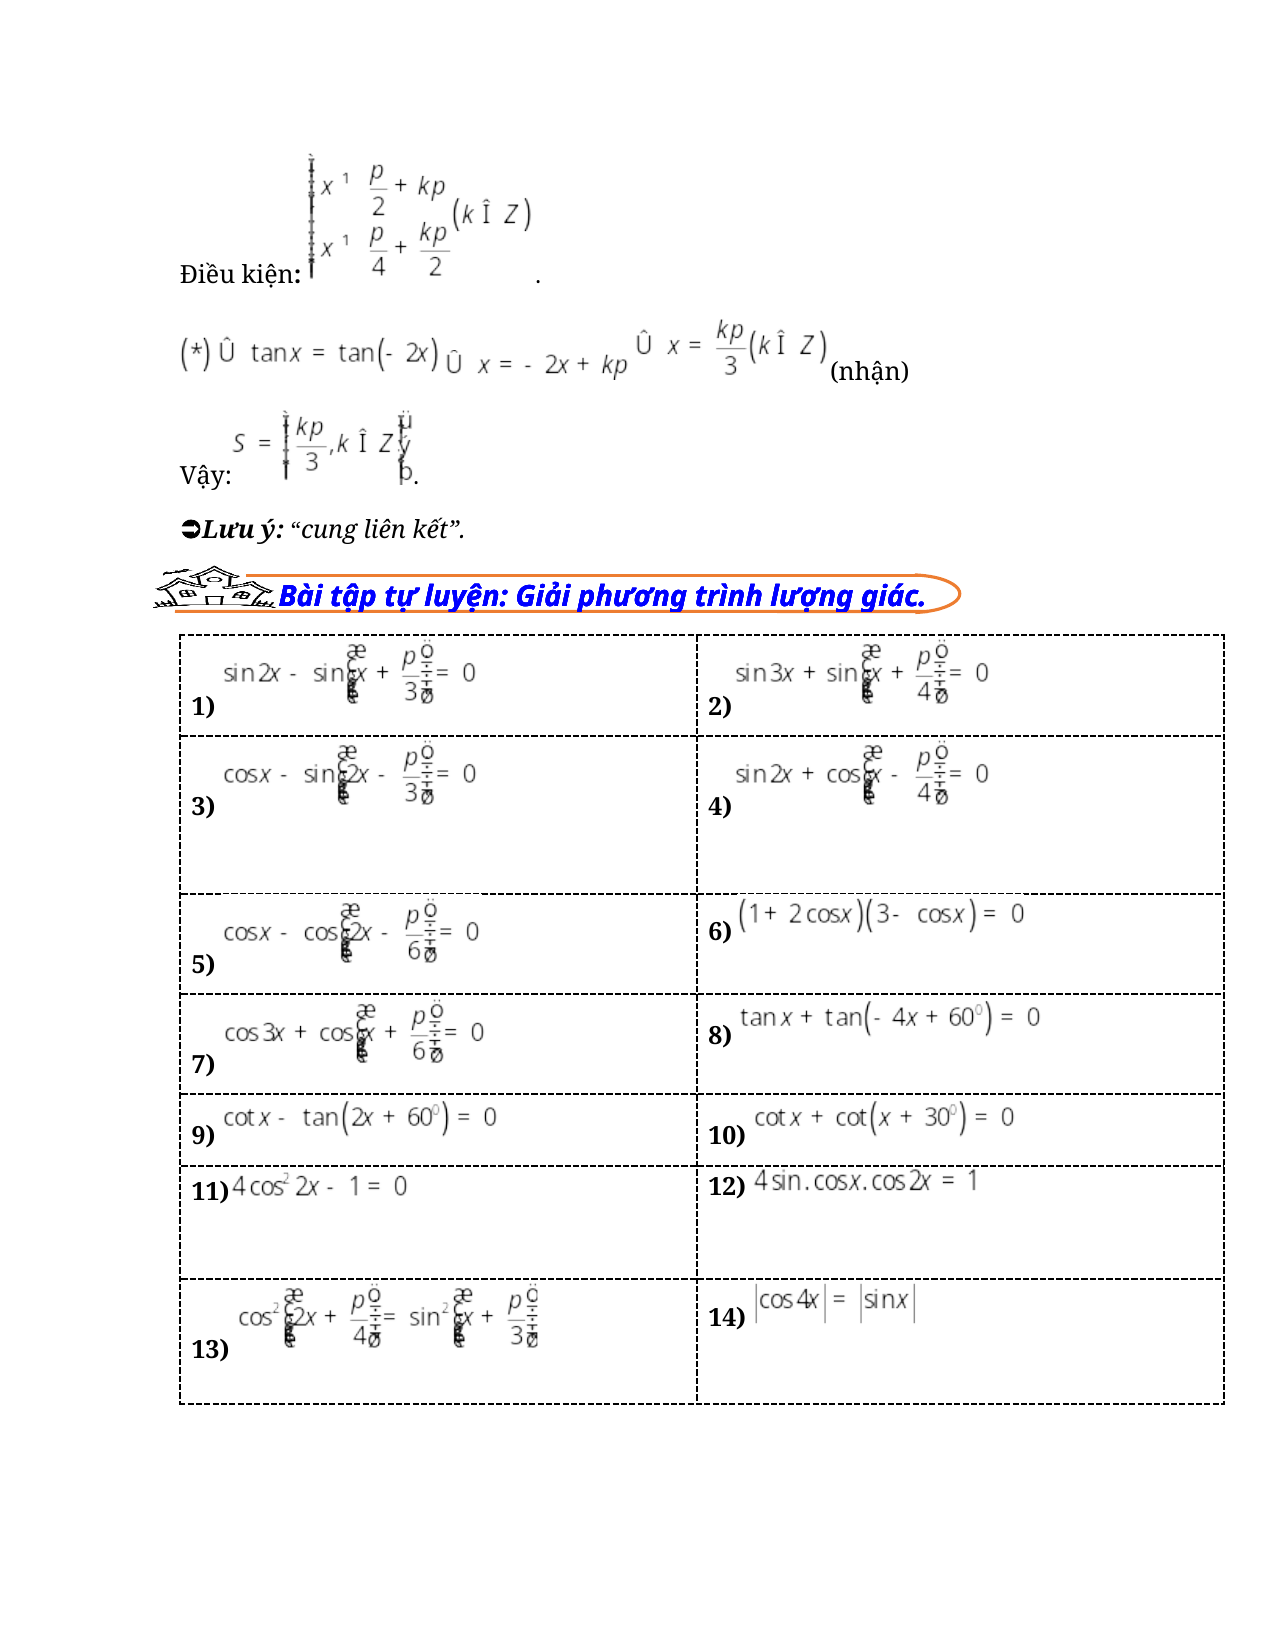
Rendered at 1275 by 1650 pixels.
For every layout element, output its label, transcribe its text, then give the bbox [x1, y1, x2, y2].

table_cell 5) [180, 893, 697, 993]
table_cell 11) [180, 1165, 697, 1278]
table_cell 13) [180, 1278, 697, 1403]
table_cell 12) [697, 1165, 1224, 1278]
table_cell 3) [180, 735, 697, 892]
table_cell 6) [697, 893, 1224, 993]
table_cell 9) [180, 1093, 697, 1165]
text Vậy:. [179, 407, 1125, 492]
picture [150, 564, 278, 609]
table_header 1) [180, 634, 697, 734]
table_cell 10) [697, 1093, 1224, 1165]
text (nhận) [179, 310, 1125, 387]
text Lưu ý: “cung liên kết”. [179, 511, 1110, 545]
table_cell 4) [697, 735, 1224, 892]
table_cell 7) [180, 993, 697, 1093]
table_header 2) [697, 634, 1224, 734]
table_cell 14) [697, 1278, 1224, 1403]
text Điều kiện: . [179, 150, 1125, 291]
table_cell 8) [697, 993, 1224, 1093]
